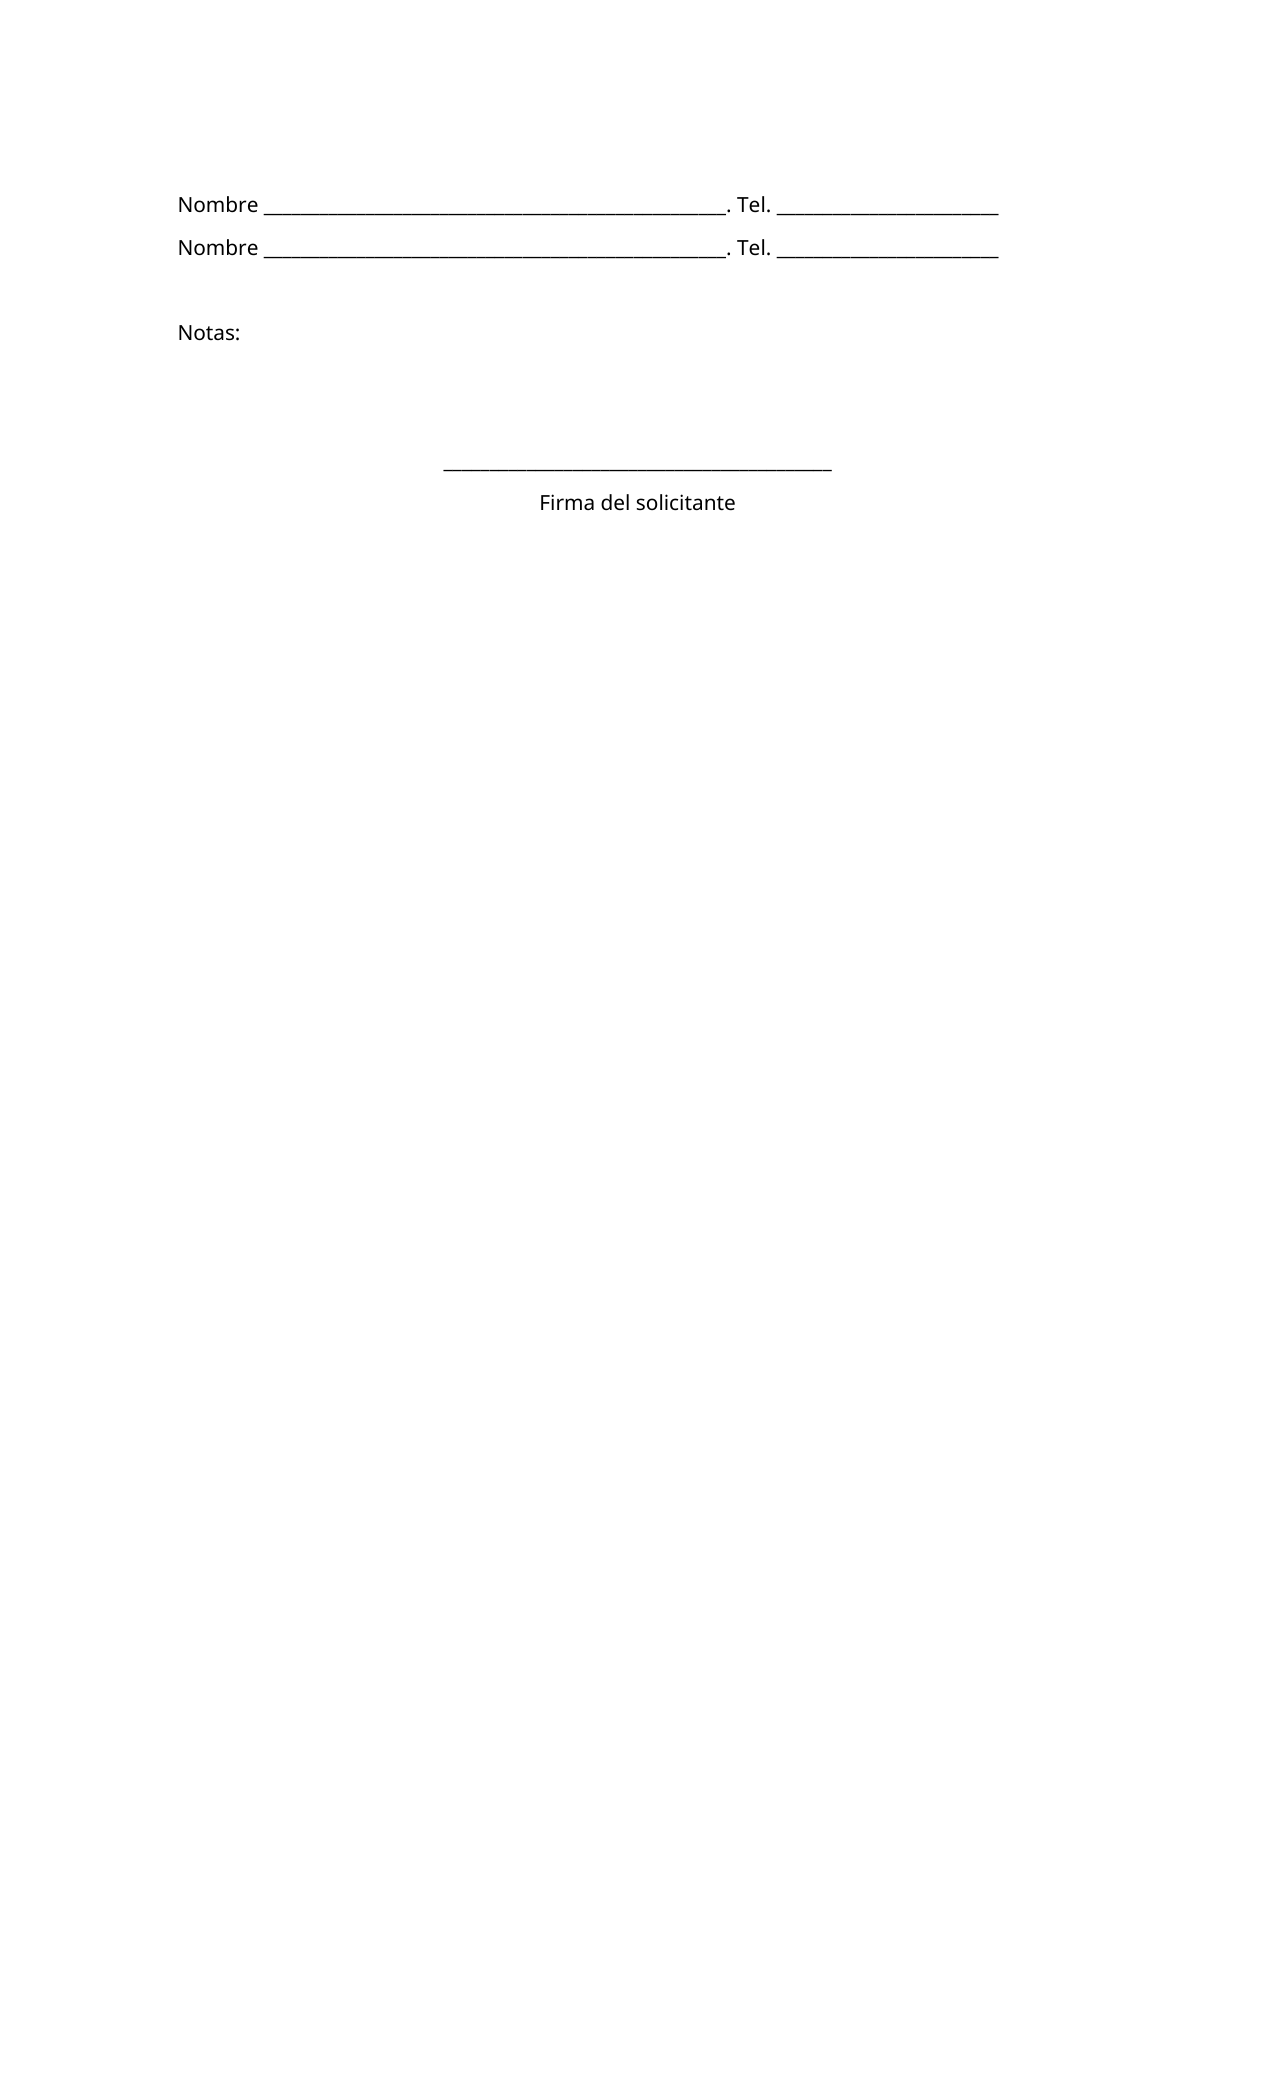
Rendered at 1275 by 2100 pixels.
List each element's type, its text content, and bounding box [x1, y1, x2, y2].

text Notas: [177, 318, 1098, 347]
text __________________________________________ [177, 446, 1098, 474]
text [177, 233, 1098, 261]
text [177, 190, 1098, 219]
text Firma del solicitante [177, 488, 1098, 517]
